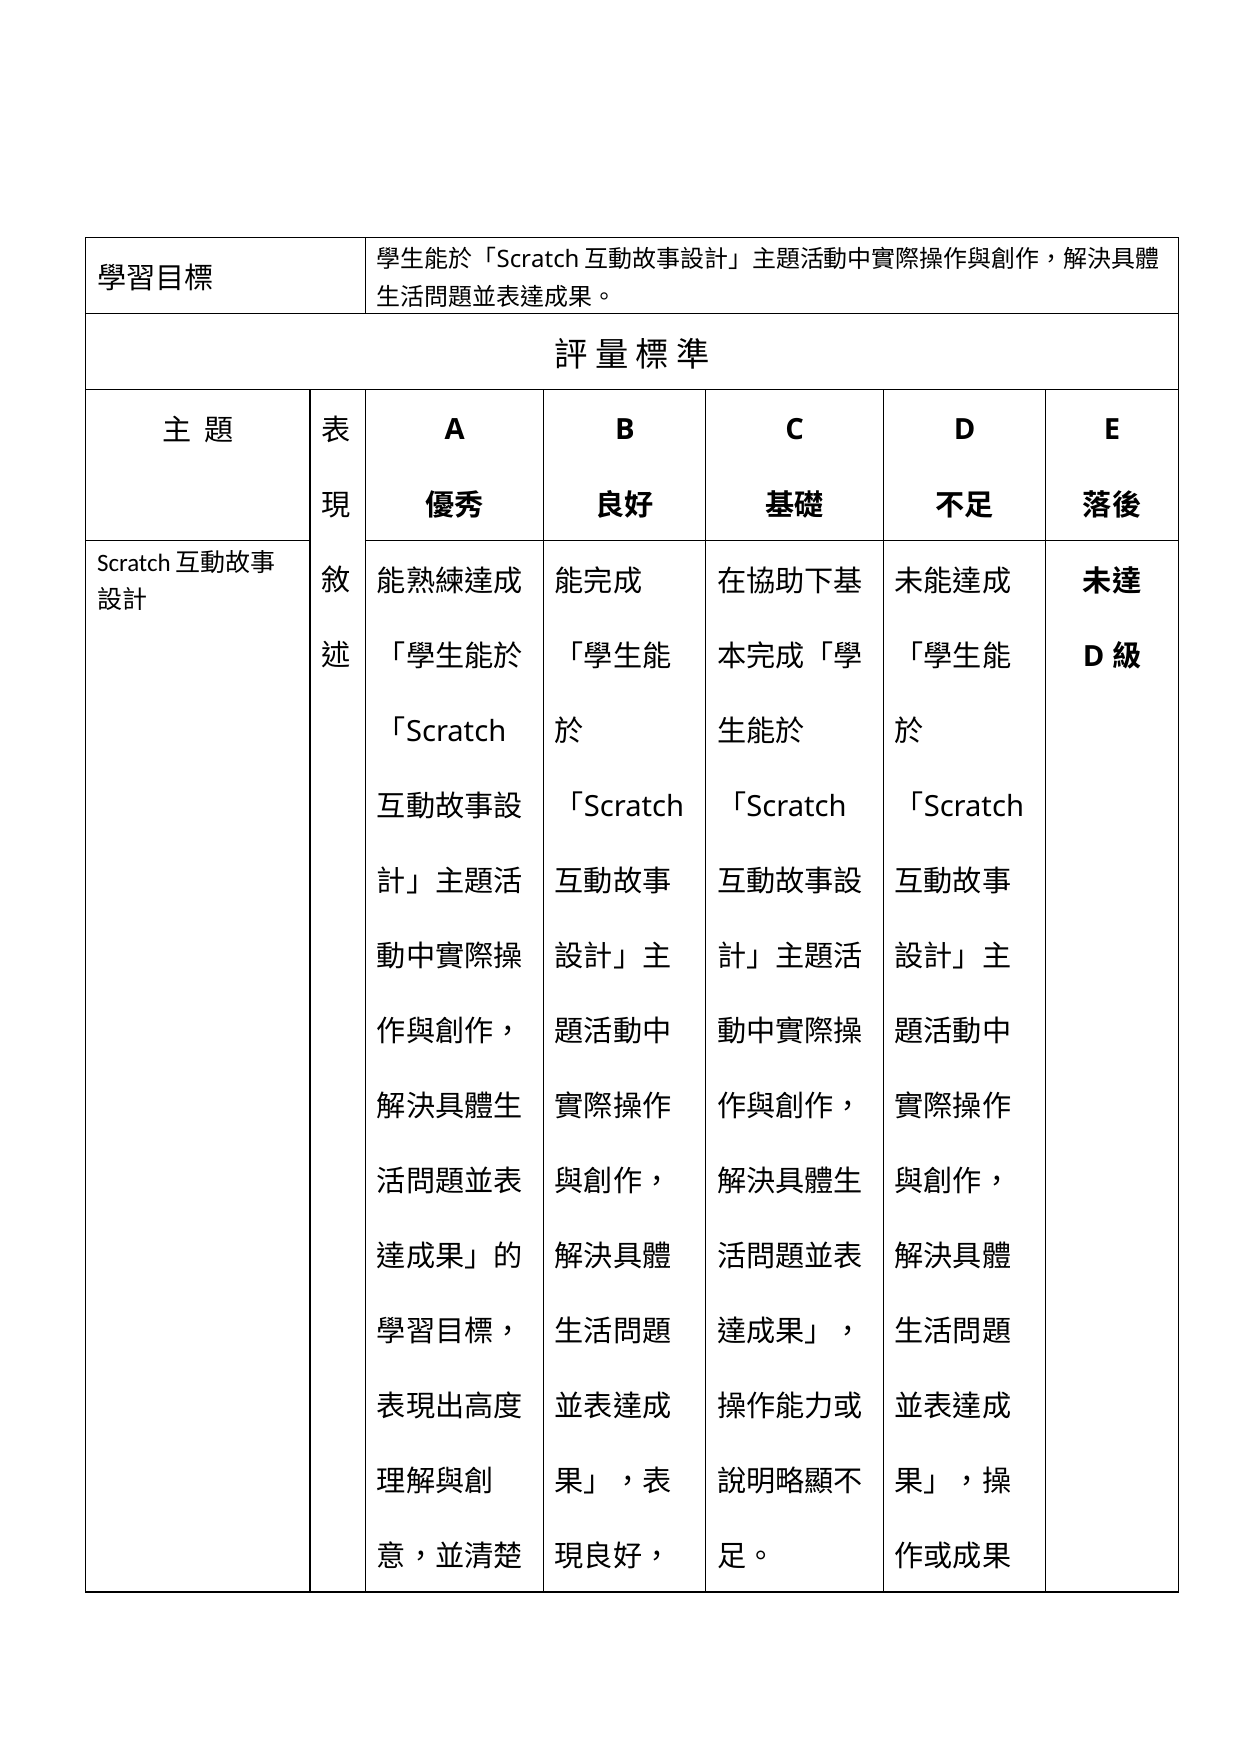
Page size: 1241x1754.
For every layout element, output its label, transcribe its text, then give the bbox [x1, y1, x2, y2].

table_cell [544, 541, 705, 1591]
table_cell D 不足 [884, 390, 1045, 540]
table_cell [706, 541, 883, 1591]
table_cell 評 量 標 準 [86, 314, 1178, 389]
table_cell 表 現 敘 述 [311, 390, 365, 1591]
table_cell 未達 D 級 [1046, 541, 1178, 1591]
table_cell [366, 541, 543, 1591]
table_cell Scratch互動故事設計 [86, 541, 309, 1591]
table_cell E 落後 [1046, 390, 1178, 540]
table_cell A 優秀 [366, 390, 543, 540]
table_cell 主 題 [86, 390, 309, 540]
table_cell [884, 541, 1045, 1591]
table_header 學生能於「Scratch互動故事設計」主題活動中實際操作與創作，解決具體生活問題並表達成果。 [366, 238, 1178, 313]
table_cell B 良好 [544, 390, 705, 540]
table_cell C 基礎 [706, 390, 883, 540]
table_header 學習目標 [86, 238, 365, 313]
